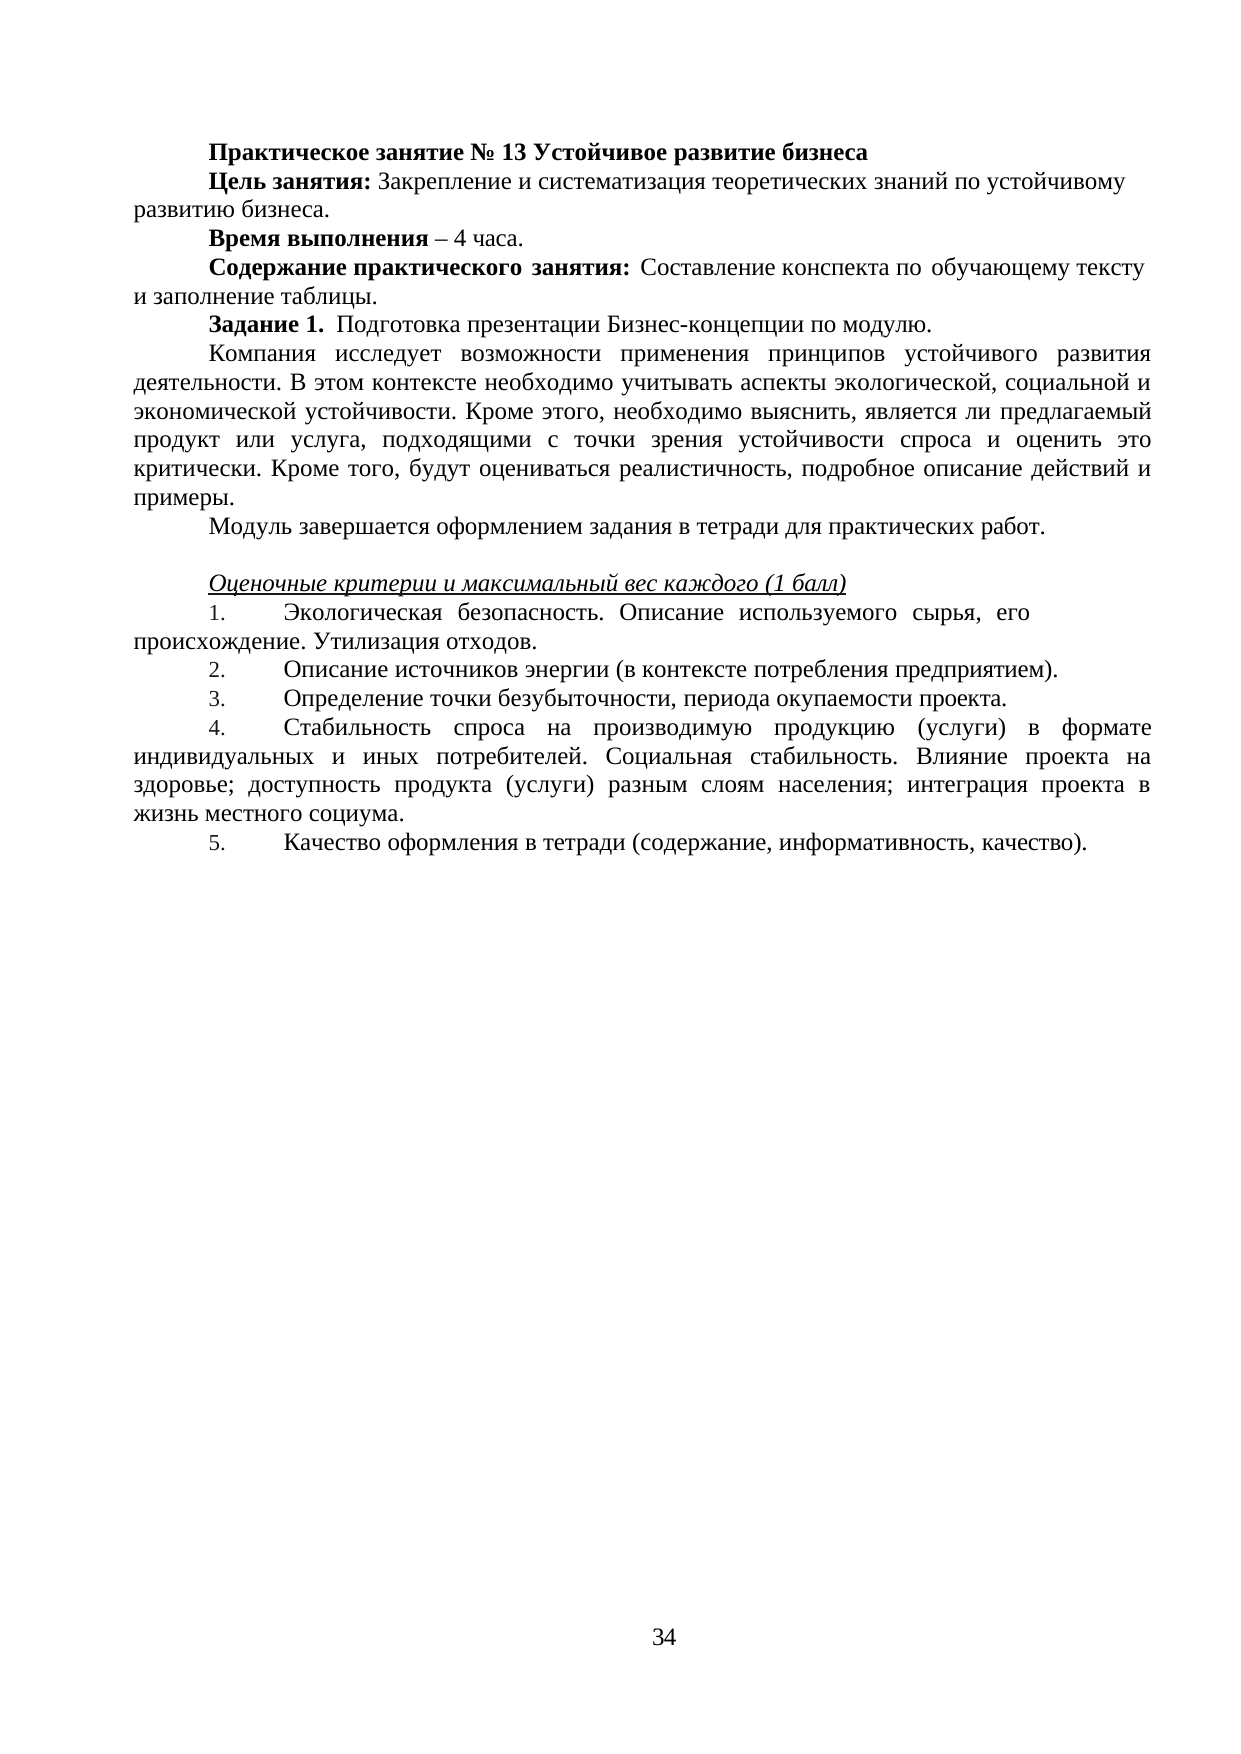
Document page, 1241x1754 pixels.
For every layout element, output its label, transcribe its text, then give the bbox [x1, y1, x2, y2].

text Задание 1. Подготовка презентации Бизнес-концепции по модулю. [133, 309, 1152, 338]
text Цель занятия: Закрепление и систематизация теоретических знаний по устойчивому развитию бизнеса. [133, 166, 1152, 223]
list Экологическая безопасность. Описание используемого сырья, его происхождение. Утилизация отходов. [133, 597, 1152, 654]
text Модуль завершается оформлением задания в тетради для практических работ. [133, 511, 1152, 539]
list Описание источников энергии (в контексте потребления предприятием). [133, 654, 1152, 683]
text Оценочные критерии и максимальный вес каждого (1 балл) [133, 568, 1152, 597]
text Время выполнения – 4 часа. [133, 223, 1152, 252]
text Компания исследует возможности применения принципов устойчивого развития деятельности. В этом контексте необходимо учитывать аспекты экологической, социальной и экономической устойчивости. Кроме этого, необходимо выяснить, является ли предлагаемый продукт или услуга, подходящими с точки зрения устойчивости спроса и оценить это критически. Кроме того, будут оцениваться реалистичность, подробное описание действий и примеры. [133, 338, 1152, 511]
list Качество оформления в тетради (содержание, информативность, качество). [133, 827, 1152, 856]
subtitle Практическое занятие № 13 Устойчивое развитие бизнеса [133, 137, 1152, 166]
list Определение точки безубыточности, периода окупаемости проекта. [133, 683, 1152, 712]
list Стабильность спроса на производимую продукцию (услуги) в формате индивидуальных и иных потребителей. Социальная стабильность. Влияние проекта на здоровье; доступность продукта (услуги) разным слоям населения; интеграция проекта в жизнь местного социума. [133, 712, 1152, 827]
text Содержание практического занятия: Составление конспекта по обучающему тексту и заполнение таблицы. [133, 252, 1152, 309]
